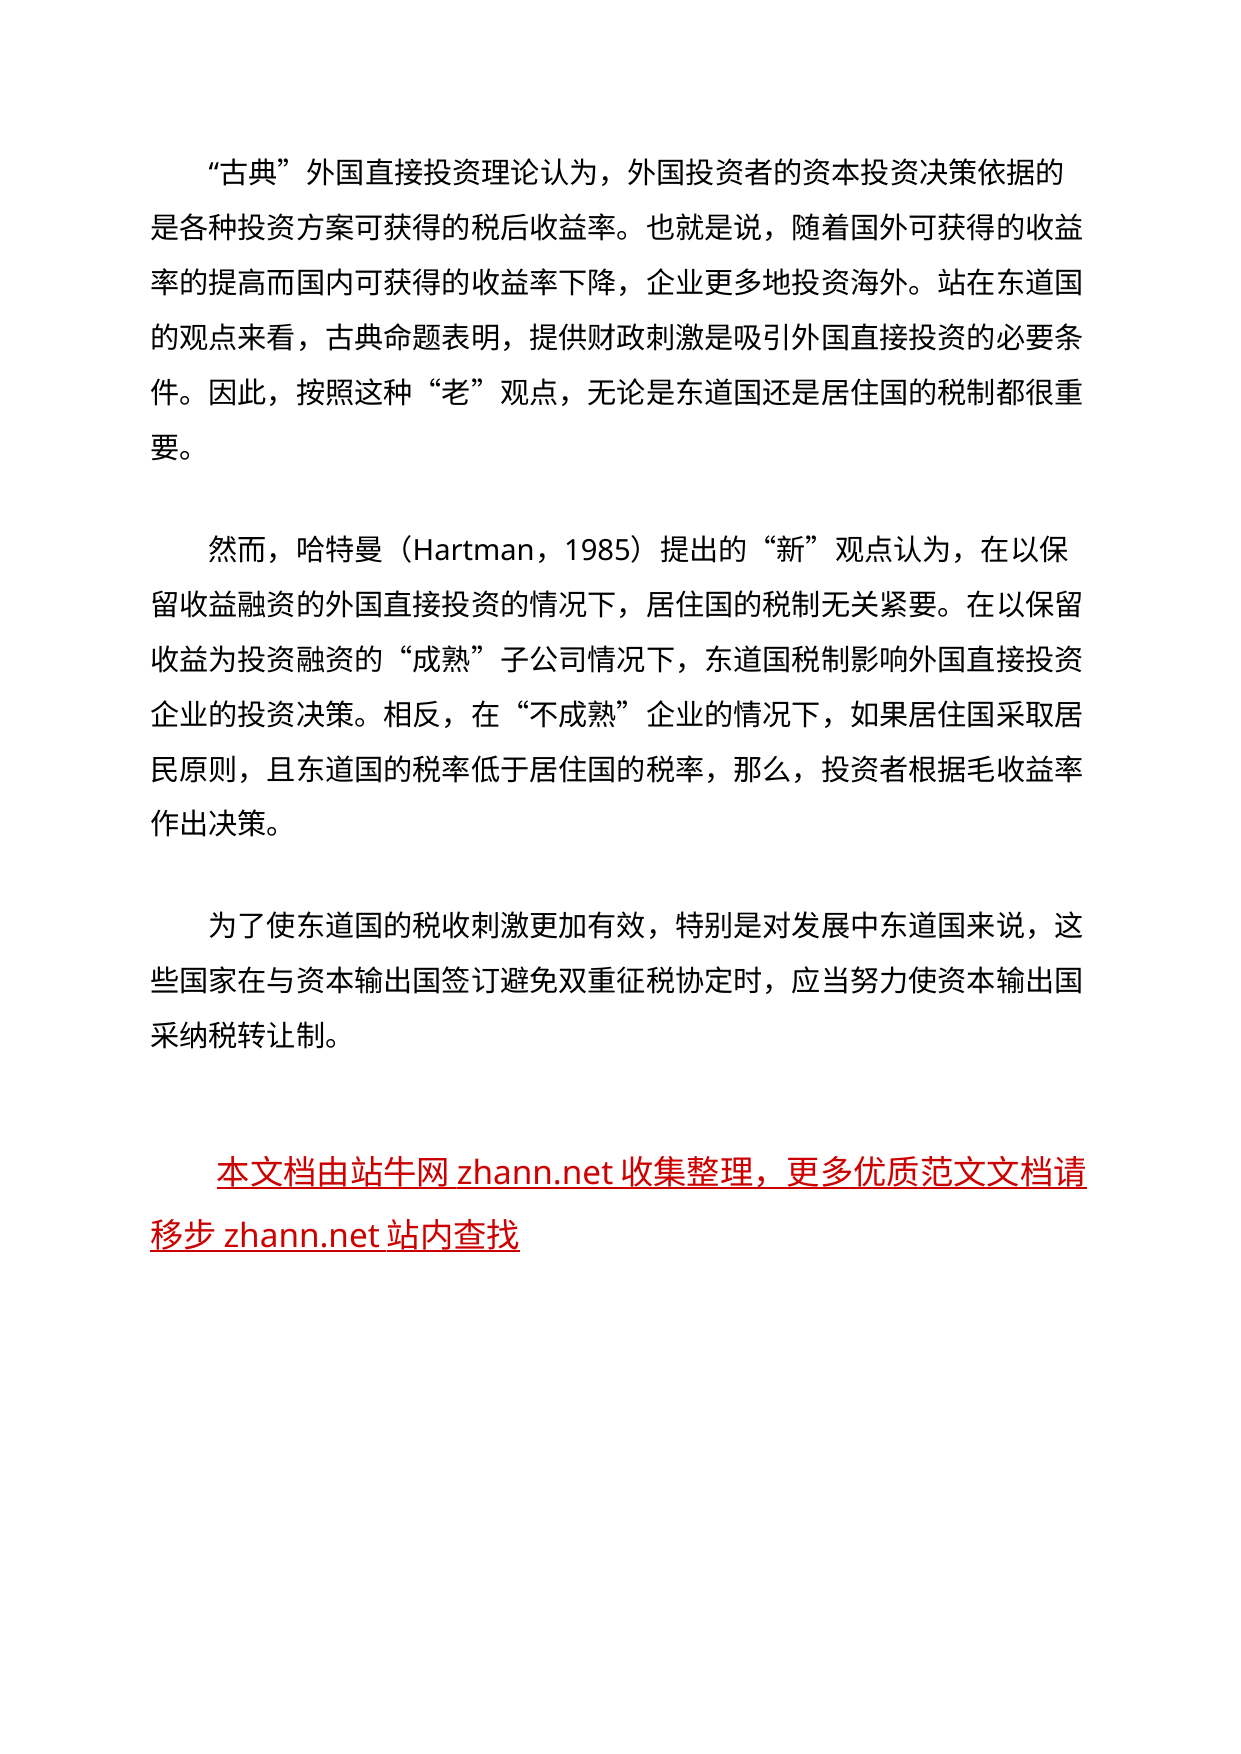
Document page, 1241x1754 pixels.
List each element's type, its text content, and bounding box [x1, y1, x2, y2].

text 为了使东道国的税收刺激更加有效，特别是对发展中东道国来说，这些国家在与资本输出国签订避免双重征税协定时，应当努力使资本输出国采纳税转让制。 [150, 903, 1090, 1055]
text 然而，哈特曼（Hartman，1985）提出的“新”观点认为，在以保留收益融资的外国直接投资的情况下，居住国的税制无关紧要。在以保留收益为投资融资的“成熟”子公司情况下，东道国税制影响外国直接投资企业的投资决策。相反，在“不成熟”企业的情况下，如果居住国采取居民原则，且东道国的税率低于居住国的税率，那么，投资者根据毛收益率作出决策。 [150, 526, 1090, 843]
text “古典”外国直接投资理论认为，外国投资者的资本投资决策依据的是各种投资方案可获得的税后收益率。也就是说，随着国外可获得的收益率的提高而国内可获得的收益率下降，企业更多地投资海外。站在东道国的观点来看，古典命题表明，提供财政刺激是吸引外国直接投资的必要条件。因此，按照这种“老”观点，无论是东道国还是居住国的税制都很重要。 [150, 150, 1090, 467]
text 本文档由站牛网zhann.net收集整理，更多优质范文文档请移步zhann.net站内查找 [150, 1146, 1090, 1257]
